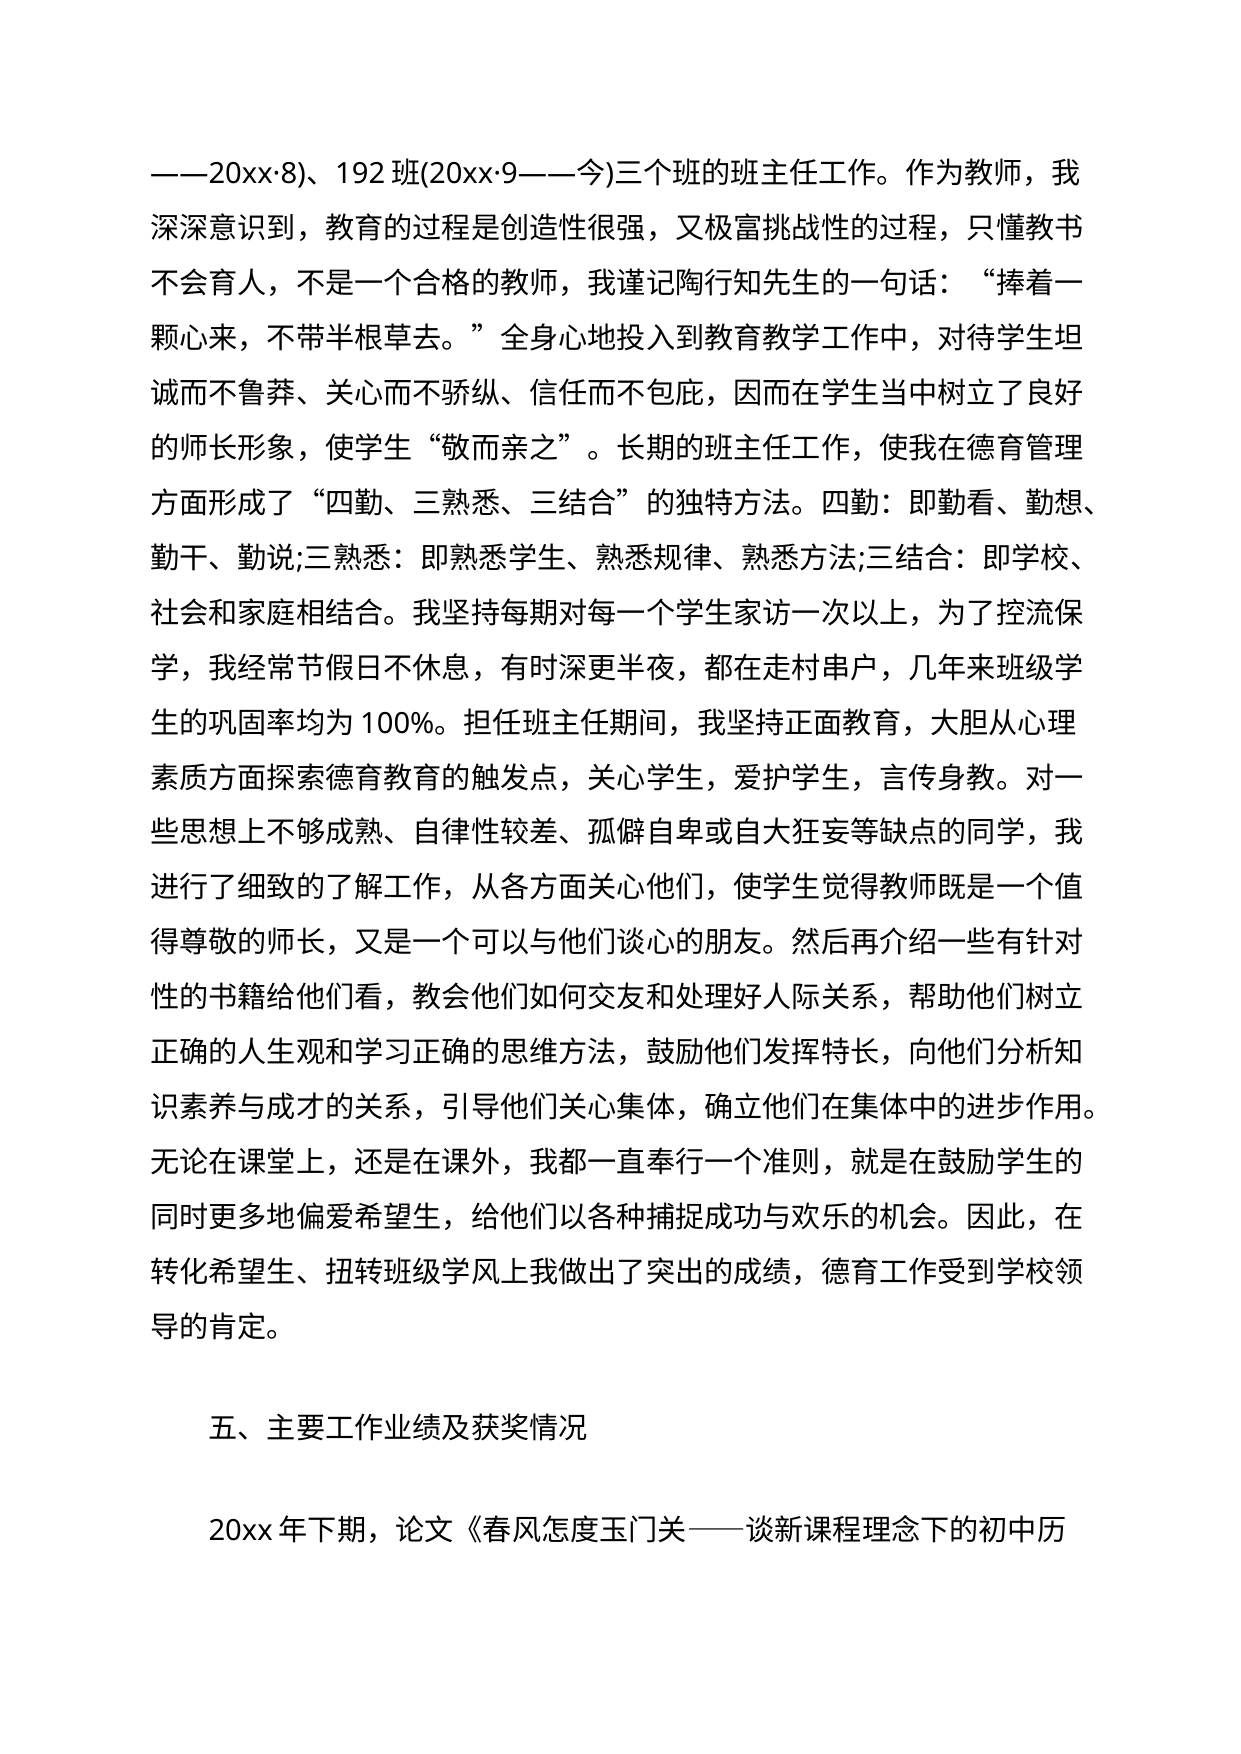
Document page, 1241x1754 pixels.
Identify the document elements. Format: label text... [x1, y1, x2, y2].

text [150, 1507, 1090, 1549]
text 五、主要工作业绩及获奖情况 [150, 1405, 1090, 1447]
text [150, 150, 1090, 1345]
